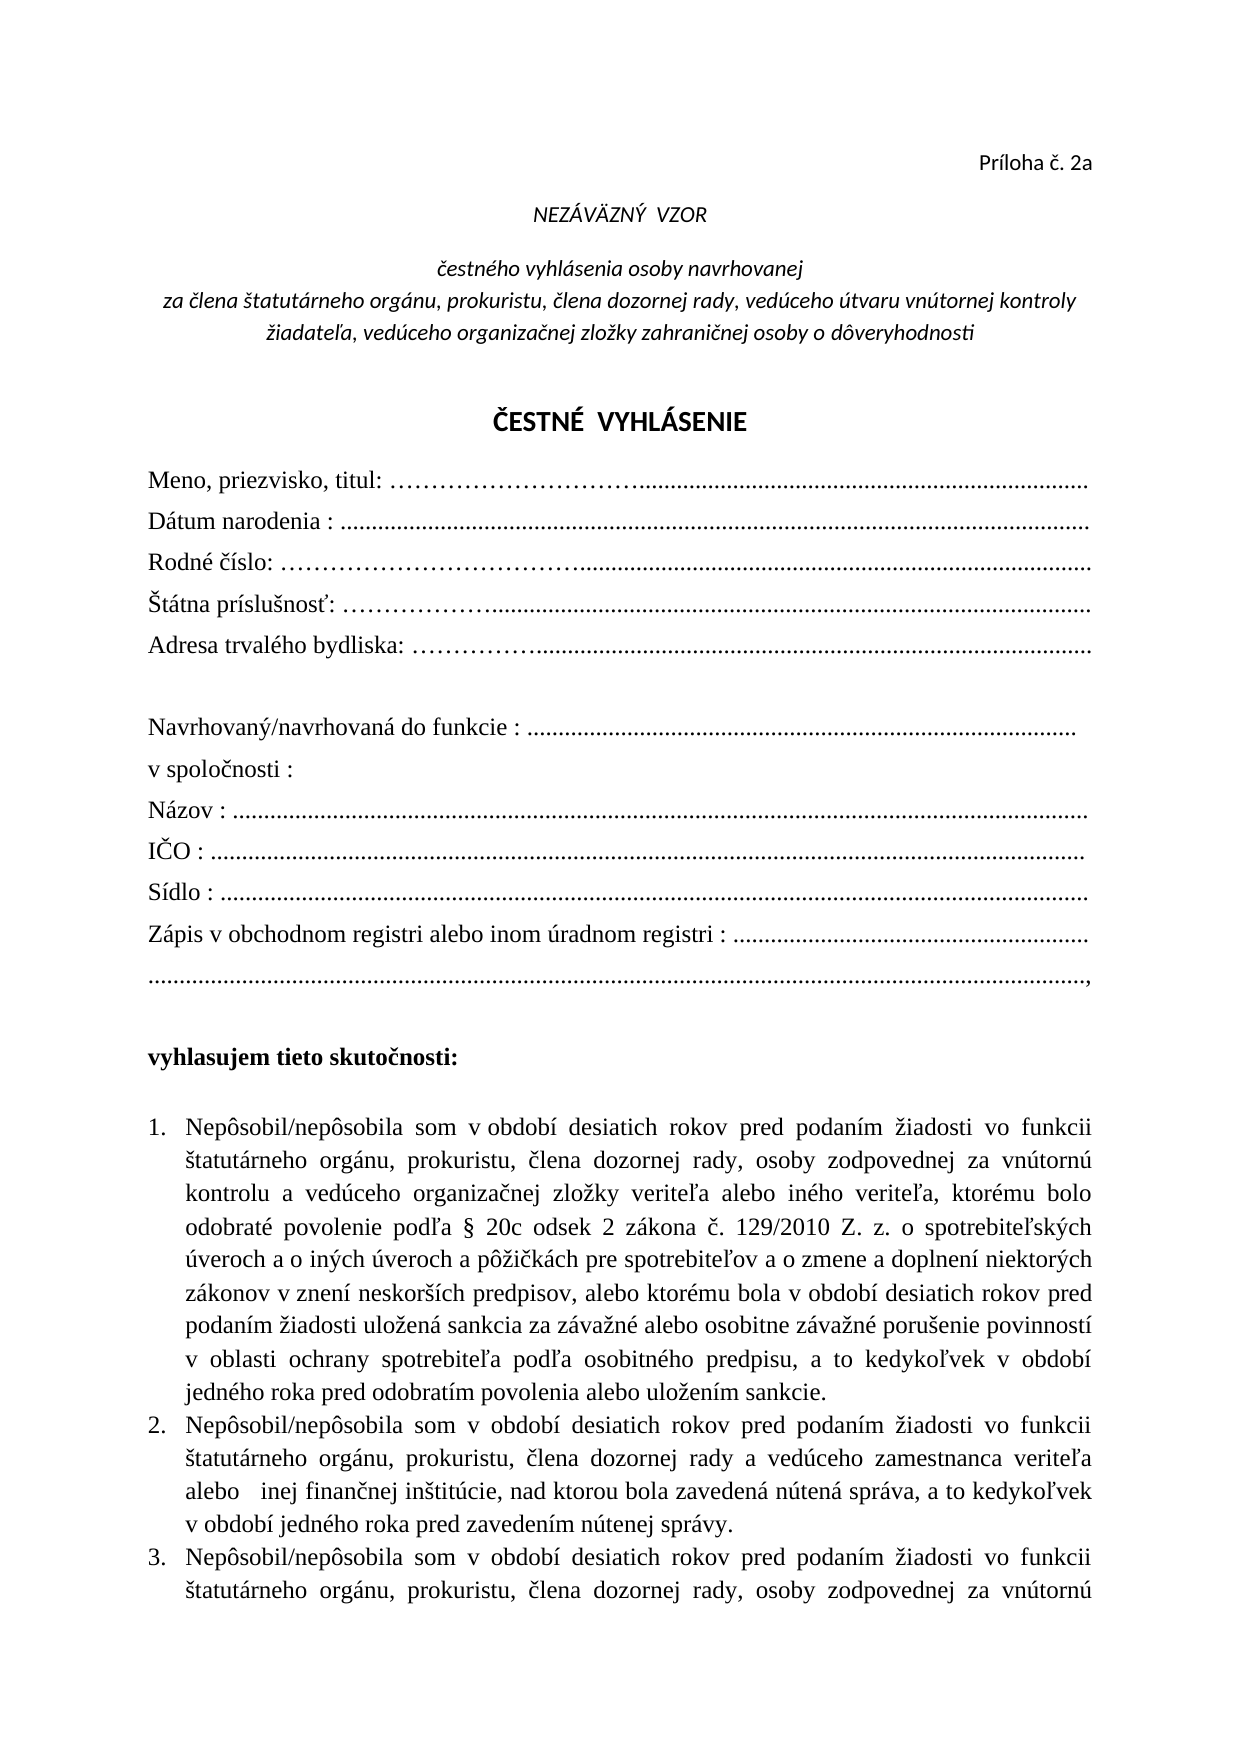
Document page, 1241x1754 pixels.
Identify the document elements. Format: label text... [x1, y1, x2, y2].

list Nepôsobil/nepôsobila som v období desiatich rokov pred podaním žiadosti vo funkcii štatutárneho orgánu, prokuristu, člena dozornej rady, osoby zodpovednej za vnútornú kontrolu a vedúceho organizačnej zložky veriteľa alebo iného veriteľa, ktorému bolo odobraté povolenie podľa § 20c odsek 2 zákona č. 129/2010 Z. z. o spotrebiteľských úveroch a o iných úveroch a pôžičkách pre spotrebiteľov a o zmene a doplnení niektorých zákonov v znení neskorších predpisov, alebo ktorému bola v období desiatich rokov pred podaním žiadosti uložená sankcia za závažné alebo osobitne závažné porušenie povinností v oblasti ochrany spotrebiteľa podľa osobitného predpisu, a to kedykoľvek v období jedného roka pred odobratím povolenia alebo uložením sankcie. [148, 1112, 1093, 1405]
text Adresa trvalého bydliska: ……………......................................................................................... [148, 630, 1093, 659]
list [148, 1542, 1093, 1603]
text Názov : ......................................................................................................................................... [148, 795, 1093, 824]
list Nepôsobil/nepôsobila som v období desiatich rokov pred podaním žiadosti vo funkcii štatutárneho orgánu, prokuristu, člena dozornej rady a vedúceho zamestnanca veriteľa alebo inej finančnej inštitúcie, nad ktorou bola zavedená nútená správa, a to kedykoľvek v období jedného roka pred zavedením nútenej správy. [148, 1410, 1093, 1537]
text ČESTNÉ VYHLÁSENIE [148, 403, 1093, 439]
text Dátum narodenia : ........................................................................................................................ [148, 506, 1093, 535]
text Štátna príslušnosť: ………………................................................................................................ [148, 589, 1093, 617]
text v spoločnosti : [148, 754, 1093, 782]
text Navrhovaný/navrhovaná do funkcie : ........................................................................................ [148, 712, 1093, 741]
text čestného vyhlásenia osoby navrhovanej [148, 254, 1093, 282]
text Meno, priezvisko, titul: …………………………........................................................................ [148, 465, 1093, 494]
text Sídlo : ........................................................................................................................................... [148, 877, 1093, 906]
text IČO : ............................................................................................................................................ [148, 836, 1093, 865]
text za člena štatutárneho orgánu, prokuristu, člena dozornej rady, vedúceho útvaru vnútornej kontroly žiadateľa, vedúceho organizačnej zložky zahraničnej osoby o dôveryhodnosti [148, 286, 1093, 346]
text Zápis v obchodnom registri alebo inom úradnom registri : ......................................................... [148, 919, 1093, 947]
text NEZÁVÄZNÝ VZOR [148, 201, 1093, 229]
text Príloha č. 2a [148, 148, 1093, 176]
text ......................................................................................................................................................, [148, 960, 1093, 989]
text vyhlasujem tieto skutočnosti: [148, 1042, 1093, 1071]
text Rodné číslo: ……………………………….................................................................................. [148, 547, 1093, 576]
